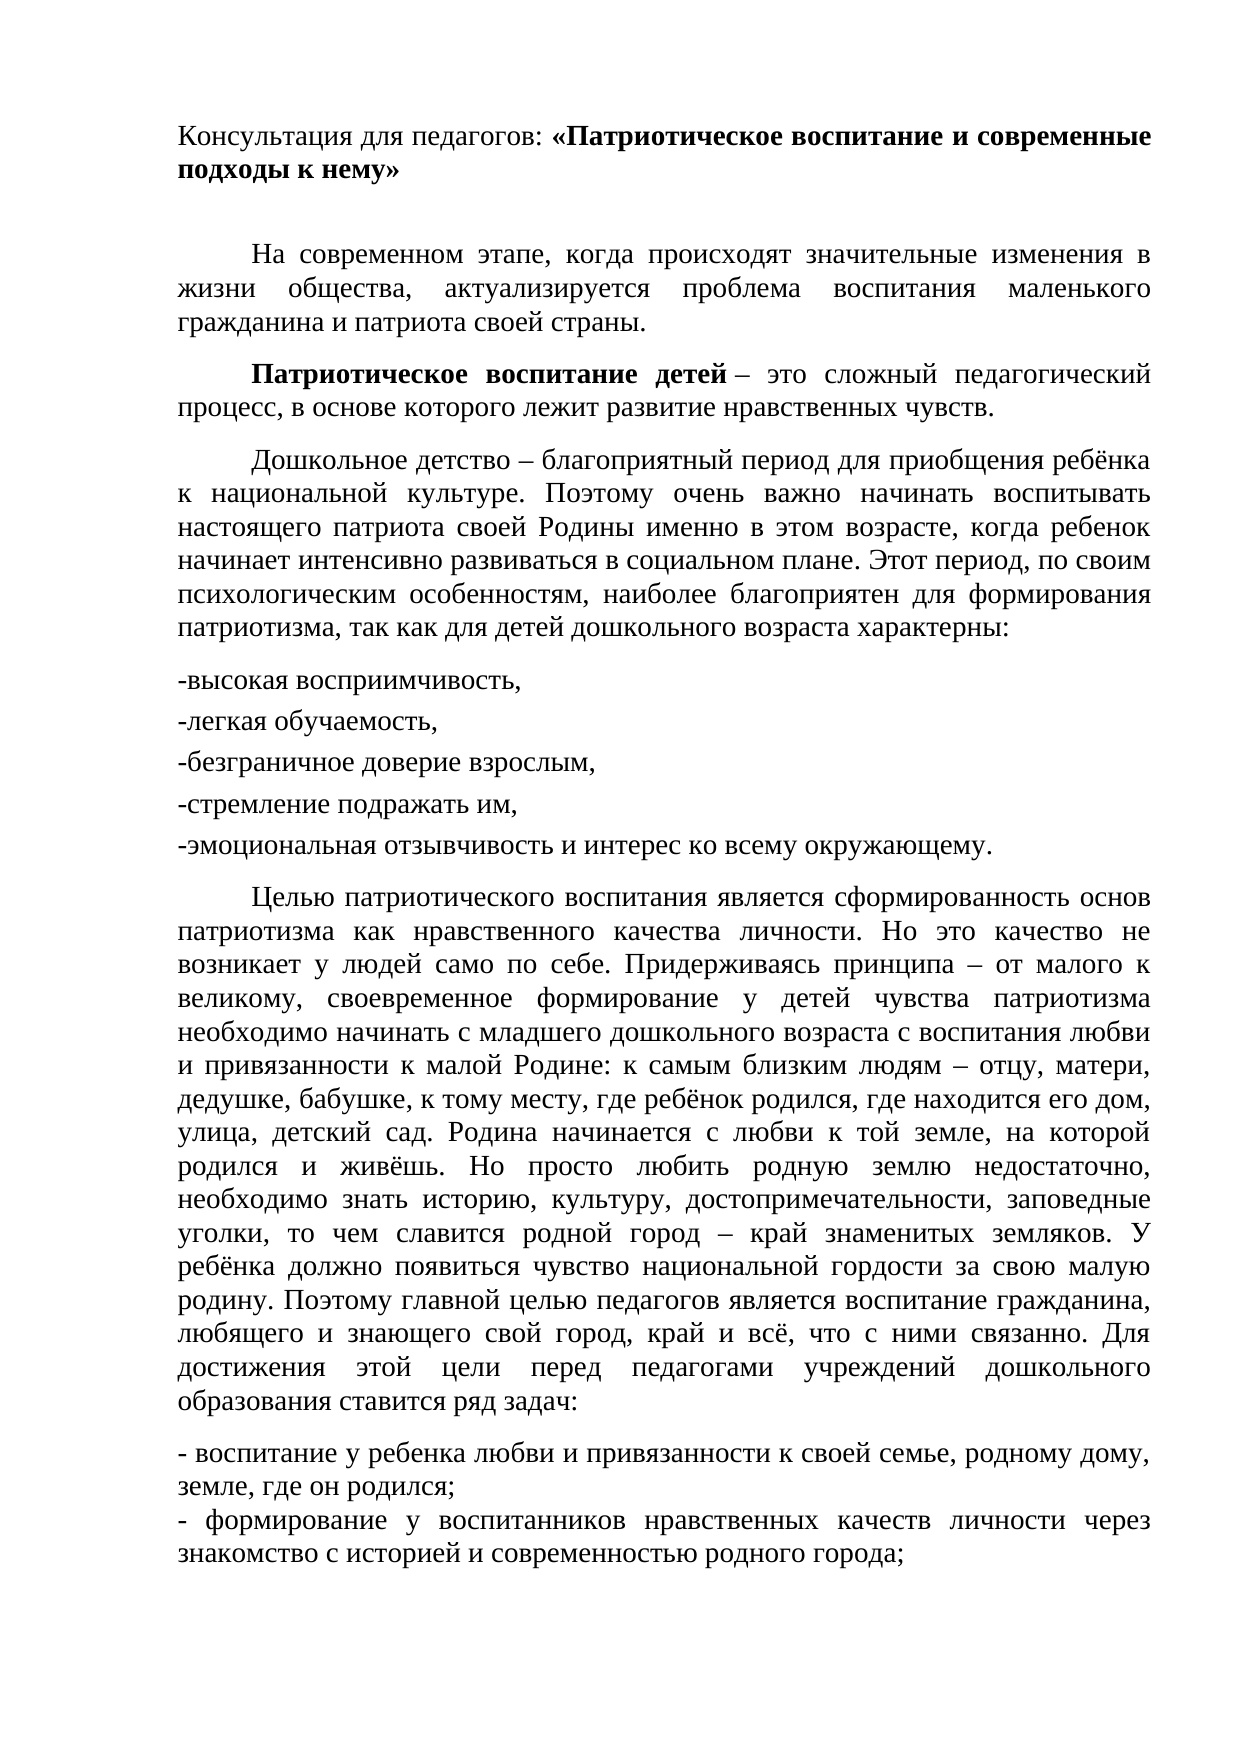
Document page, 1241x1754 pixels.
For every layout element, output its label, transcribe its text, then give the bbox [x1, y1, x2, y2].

text - формирование у воспитанников нравственных качеств личности через знакомство с историей и современностью родного города; [177, 1502, 1152, 1569]
text Консультация для педагогов: «Патриотическое воспитание и современные подходы к нему» [177, 118, 1152, 185]
text Дошкольное детство – благоприятный период для приобщения ребёнка к национальной культуре. Поэтому очень важно начинать воспитывать настоящего патриота своей Родины именно в этом возрасте, когда ребенок начинает интенсивно развиваться в социальном плане. Этот период, по своим психологическим особенностям, наиболее благоприятен для формирования патриотизма, так как для детей дошкольного возраста характерны: [177, 442, 1152, 643]
text -эмоциональная отзывчивость и интерес ко всему окружающему. [177, 827, 1152, 861]
text -стремление подражать им, [177, 786, 1152, 819]
text На современном этапе, когда происходят значительные изменения в жизни общества, актуализируется проблема воспитания маленького гражданина и патриота своей страны. [177, 237, 1152, 337]
text Патриотическое воспитание детей – это сложный педагогический процесс, в основе которого лежит развитие нравственных чувств. [177, 356, 1152, 423]
text -высокая восприимчивость, [177, 662, 1152, 695]
text - воспитание у ребенка любви и привязанности к своей семье, родному дому, земле, где он родился; [177, 1435, 1152, 1502]
text -безграничное доверие взрослым, [177, 744, 1152, 778]
text Целью патриотического воспитания является сформированность основ патриотизма как нравственного качества личности. Но это качество не возникает у людей само по себе. Придерживаясь принципа – от малого к великому, своевременное формирование у детей чувства патриотизма необходимо начинать с младшего дошкольного возраста с воспитания любви и привязанности к малой Родине: к самым близким людям – отцу, матери, дедушке, бабушке, к тому месту, где ребёнок родился, где находится его дом, улица, детский сад. Родина начинается с любви к той земле, на которой родился и живёшь. Но просто любить родную землю недостаточно, необходимо знать историю, культуру, достопримечательности, заповедные уголки, то чем славится родной город – край знаменитых земляков. У ребёнка должно появиться чувство национальной гордости за свою малую родину. Поэтому главной целью педагогов является воспитание гражданина, любящего и знающего свой город, край и всё, что с ними связанно. Для достижения этой цели перед педагогами учреждений дошкольного образования ставится ряд задач: [177, 879, 1152, 1416]
text -легкая обучаемость, [177, 703, 1152, 737]
